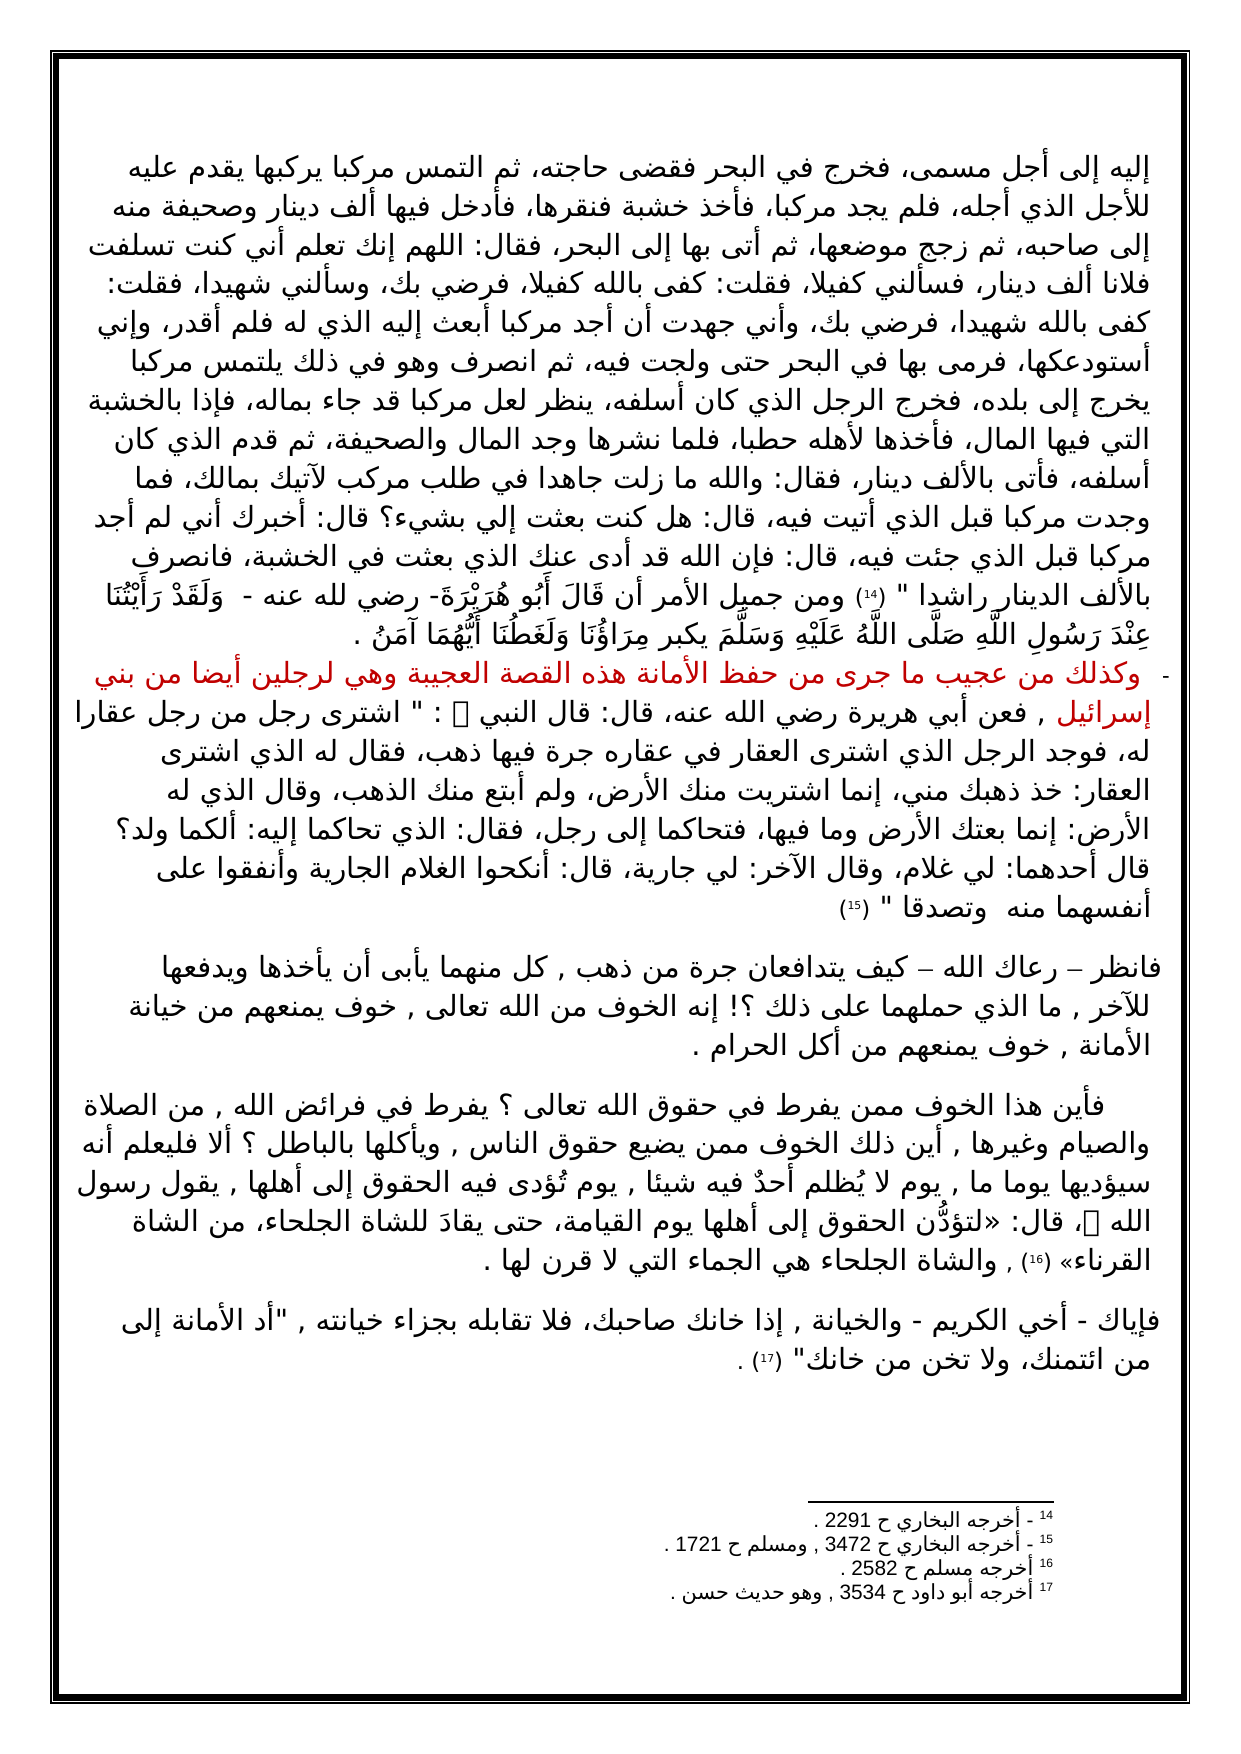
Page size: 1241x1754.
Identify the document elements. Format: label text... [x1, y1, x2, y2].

list وكذلك من عجيب ما جرى من حفظ الأمانة هذه القصة العجيبة وهي لرجلين أيضا من بني إسرائيل , فعن أبي هريرة رضي الله عنه، قال: قال النبي : " اشترى رجل من رجل عقارا له، فوجد الرجل الذي اشترى العقار في عقاره جرة فيها ذهب، فقال له الذي اشترى العقار: خذ ذهبك مني، إنما اشتريت منك الأرض، ولم أبتع منك الذهب، وقال الذي له الأرض: إنما بعتك الأرض وما فيها، فتحاكما إلى رجل، فقال: الذي تحاكما إليه: ألكما ولد؟ قال أحدهما: لي غلام، وقال الآخر: لي جارية، قال: أنكحوا الغلام الجارية وأنفقوا على أنفسهما منه وتصدقا " () [74, 656, 1162, 924]
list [74, 150, 1162, 651]
text فانظر – رعاك الله – كيف يتدافعان جرة من ذهب , كل منهما يأبى أن يأخذها ويدفعها للآخر , ما الذي حملهما على ذلك ؟! إنه الخوف من الله تعالى , خوف يمنعهم من خيانة الأمانة , خوف يمنعهم من أكل الحرام . [74, 950, 1162, 1062]
text فإياك - أخي الكريم - والخيانة , إذا خانك صاحبك، فلا تقابله بجزاء خيانته , "أد الأمانة إلى من ائتمنك، ولا تخن من خانك" () . [74, 1303, 1162, 1376]
text فأين هذا الخوف ممن يفرط في حقوق الله تعالى ؟ يفرط في فرائض الله , من الصلاة والصيام وغيرها , أين ذلك الخوف ممن يضيع حقوق الناس , ويأكلها بالباطل ؟ ألا فليعلم أنه سيؤديها يوما ما , يوم لا يُظلم أحدٌ فيه شيئا , يوم تُؤدى فيه الحقوق إلى أهلها , يقول رسول الله ، قال: «لتؤدُّن الحقوق إلى أهلها يوم القيامة، حتى يقادَ للشاة الجلحاء، من الشاة القرناء» () , والشاة الجلحاء هي الجماء التي لا قرن لها . [74, 1088, 1162, 1278]
